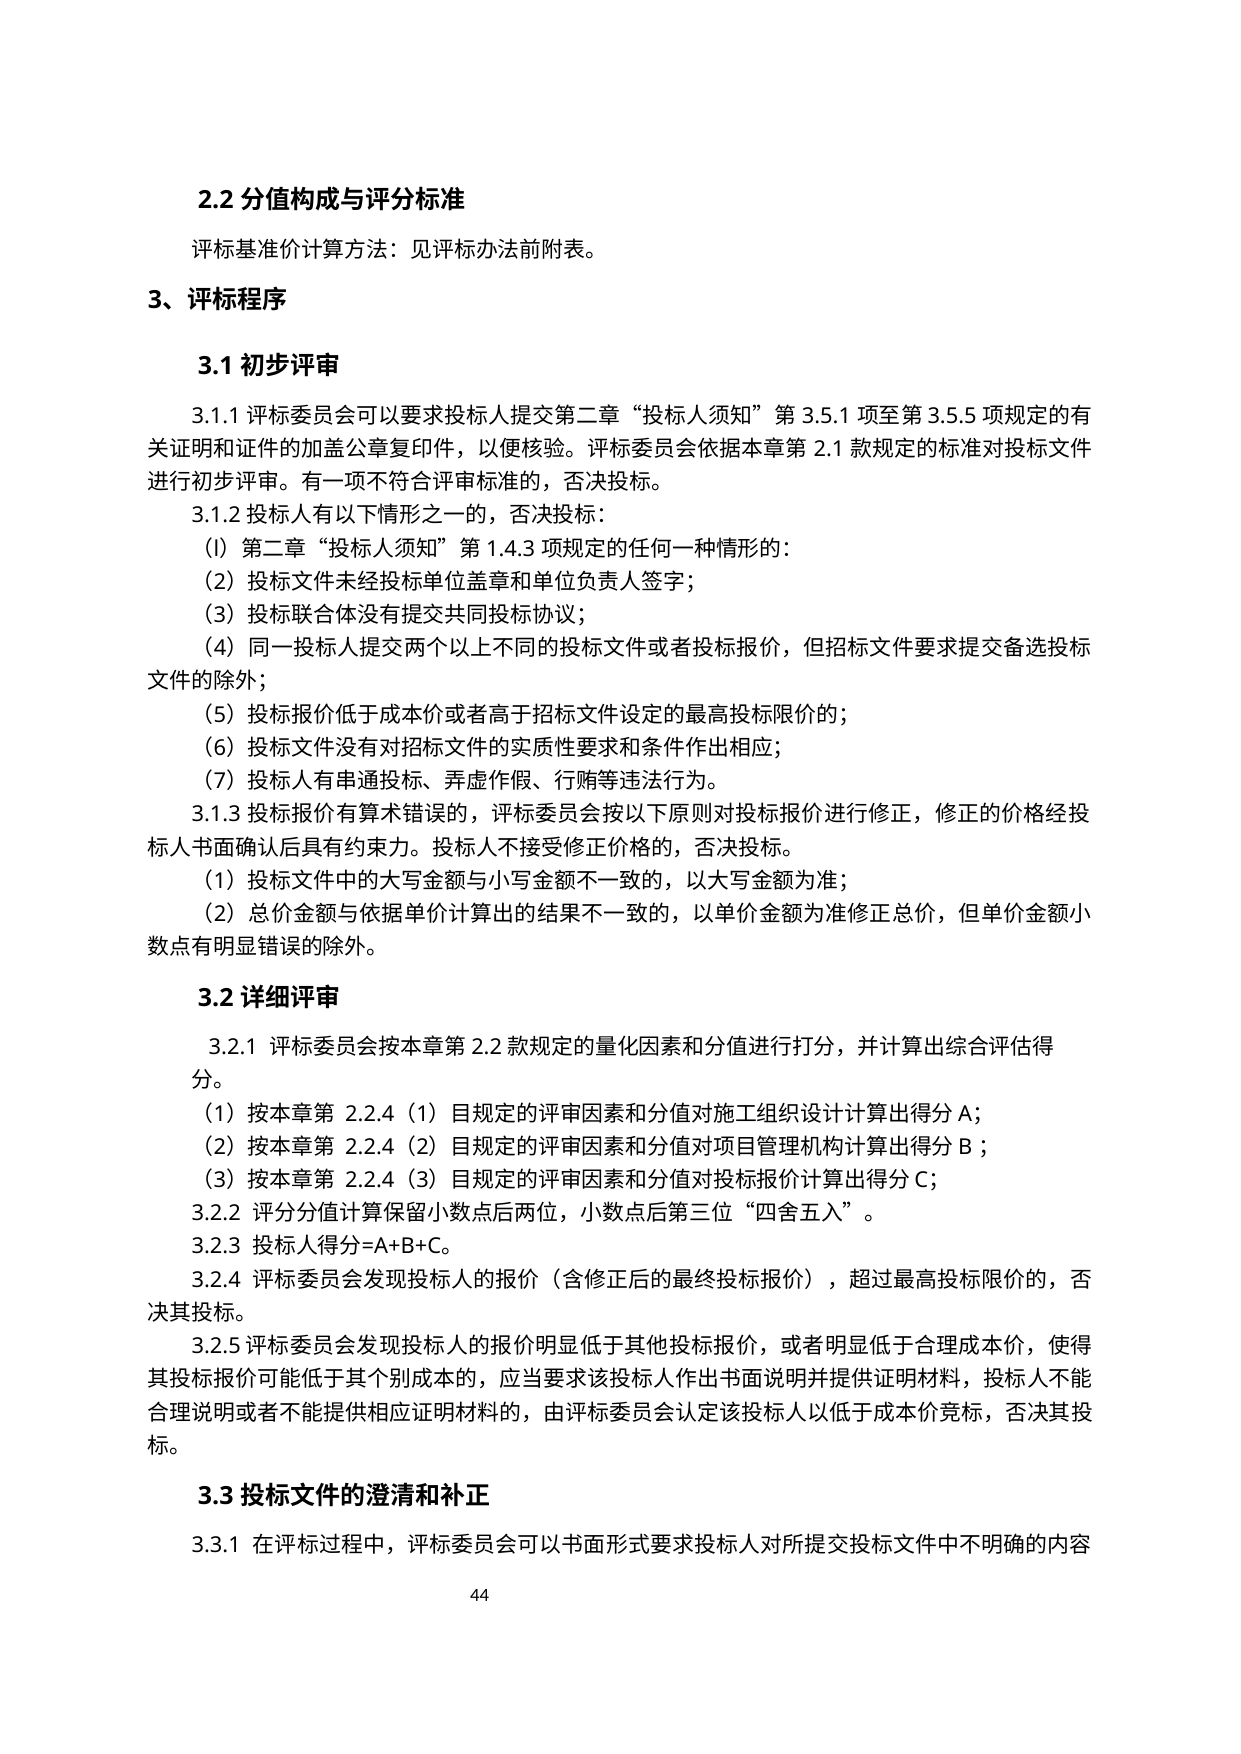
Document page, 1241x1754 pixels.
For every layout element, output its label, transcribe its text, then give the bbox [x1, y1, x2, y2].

text 3.2.1 评标委员会按本章第 2.2 款规定的量化因素和分值进行打分，并计算出综合评估得 [148, 1028, 1093, 1062]
text 分。 [148, 1062, 1093, 1095]
text （1）投标文件中的大写金额与小写金额不一致的，以大写金额为准； [148, 862, 1093, 895]
text 3.1.3 投标报价有算术错误的，评标委员会按以下原则对投标报价进行修正，修正的价格经投标人书面确认后具有约束力。投标人不接受修正价格的，否决投标。 [148, 796, 1093, 862]
text 3.1.1 评标委员会可以要求投标人提交第二章“投标人须知”第3.5.1 项至第3.5.5 项规定的有关证明和证件的加盖公章复印件，以便核验。评标委员会依据本章第2.1 款规定的标准对投标文件进行初步评审。有一项不符合评审标准的，否决投标。 [148, 397, 1093, 497]
text 3.1.2 投标人有以下情形之一的，否决投标： [148, 497, 1093, 530]
text 3.2.5评标委员会发现投标人的报价明显低于其他投标报价，或者明显低于合理成本价，使得其投标报价可能低于其个别成本的，应当要求该投标人作出书面说明并提供证明材料，投标人不能合理说明或者不能提供相应证明材料的，由评标委员会认定该投标人以低于成本价竞标，否决其投标。 [148, 1327, 1093, 1460]
text （3）按本章第 2.2.4（3）目规定的评审因素和分值对投标报价计算出得分C； [148, 1161, 1093, 1194]
text （2）总价金额与依据单价计算出的结果不一致的，以单价金额为准修正总价，但单价金额小数点有明显错误的除外。 [148, 895, 1093, 962]
text （1）按本章第 2.2.4（1）目规定的评审因素和分值对施工组织设计计算出得分A； [148, 1095, 1093, 1128]
text （2）投标文件未经投标单位盖章和单位负责人签字； [148, 563, 1093, 596]
subtitle 2.2 分值构成与评分标准 [148, 164, 1071, 231]
text 评标基准价计算方法：见评标办法前附表。 [148, 231, 1093, 264]
subtitle 3.2 详细评审 [148, 962, 1071, 1028]
text （7）投标人有串通投标、弄虚作假、行贿等违法行为。 [148, 762, 1093, 796]
subtitle 3.3 投标文件的澄清和补正 [148, 1460, 1071, 1527]
text （l）第二章“投标人须知”第1.4.3 项规定的任何一种情形的： [148, 530, 1093, 563]
text 3.2.4 评标委员会发现投标人的报价（含修正后的最终投标报价），超过最高投标限价的，否决其投标。 [148, 1261, 1093, 1327]
text 3.2.3 投标人得分=A+B+C。 [148, 1228, 1093, 1261]
text 3.2.2 评分分值计算保留小数点后两位，小数点后第三位“四舍五入”。 [148, 1194, 1093, 1228]
text （4）同一投标人提交两个以上不同的投标文件或者投标报价，但招标文件要求提交备选投标文件的除外； [148, 629, 1093, 696]
text （5）投标报价低于成本价或者高于招标文件设定的最高投标限价的； [148, 696, 1093, 729]
text （6）投标文件没有对招标文件的实质性要求和条件作出相应； [148, 729, 1093, 762]
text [148, 1527, 1093, 1560]
subtitle 3、评标程序 [148, 264, 1093, 331]
text （3）投标联合体没有提交共同投标协议； [148, 596, 1093, 629]
text （2）按本章第 2.2.4（2）目规定的评审因素和分值对项目管理机构计算出得分B ； [148, 1128, 1093, 1161]
subtitle 3.1 初步评审 [148, 331, 1071, 397]
